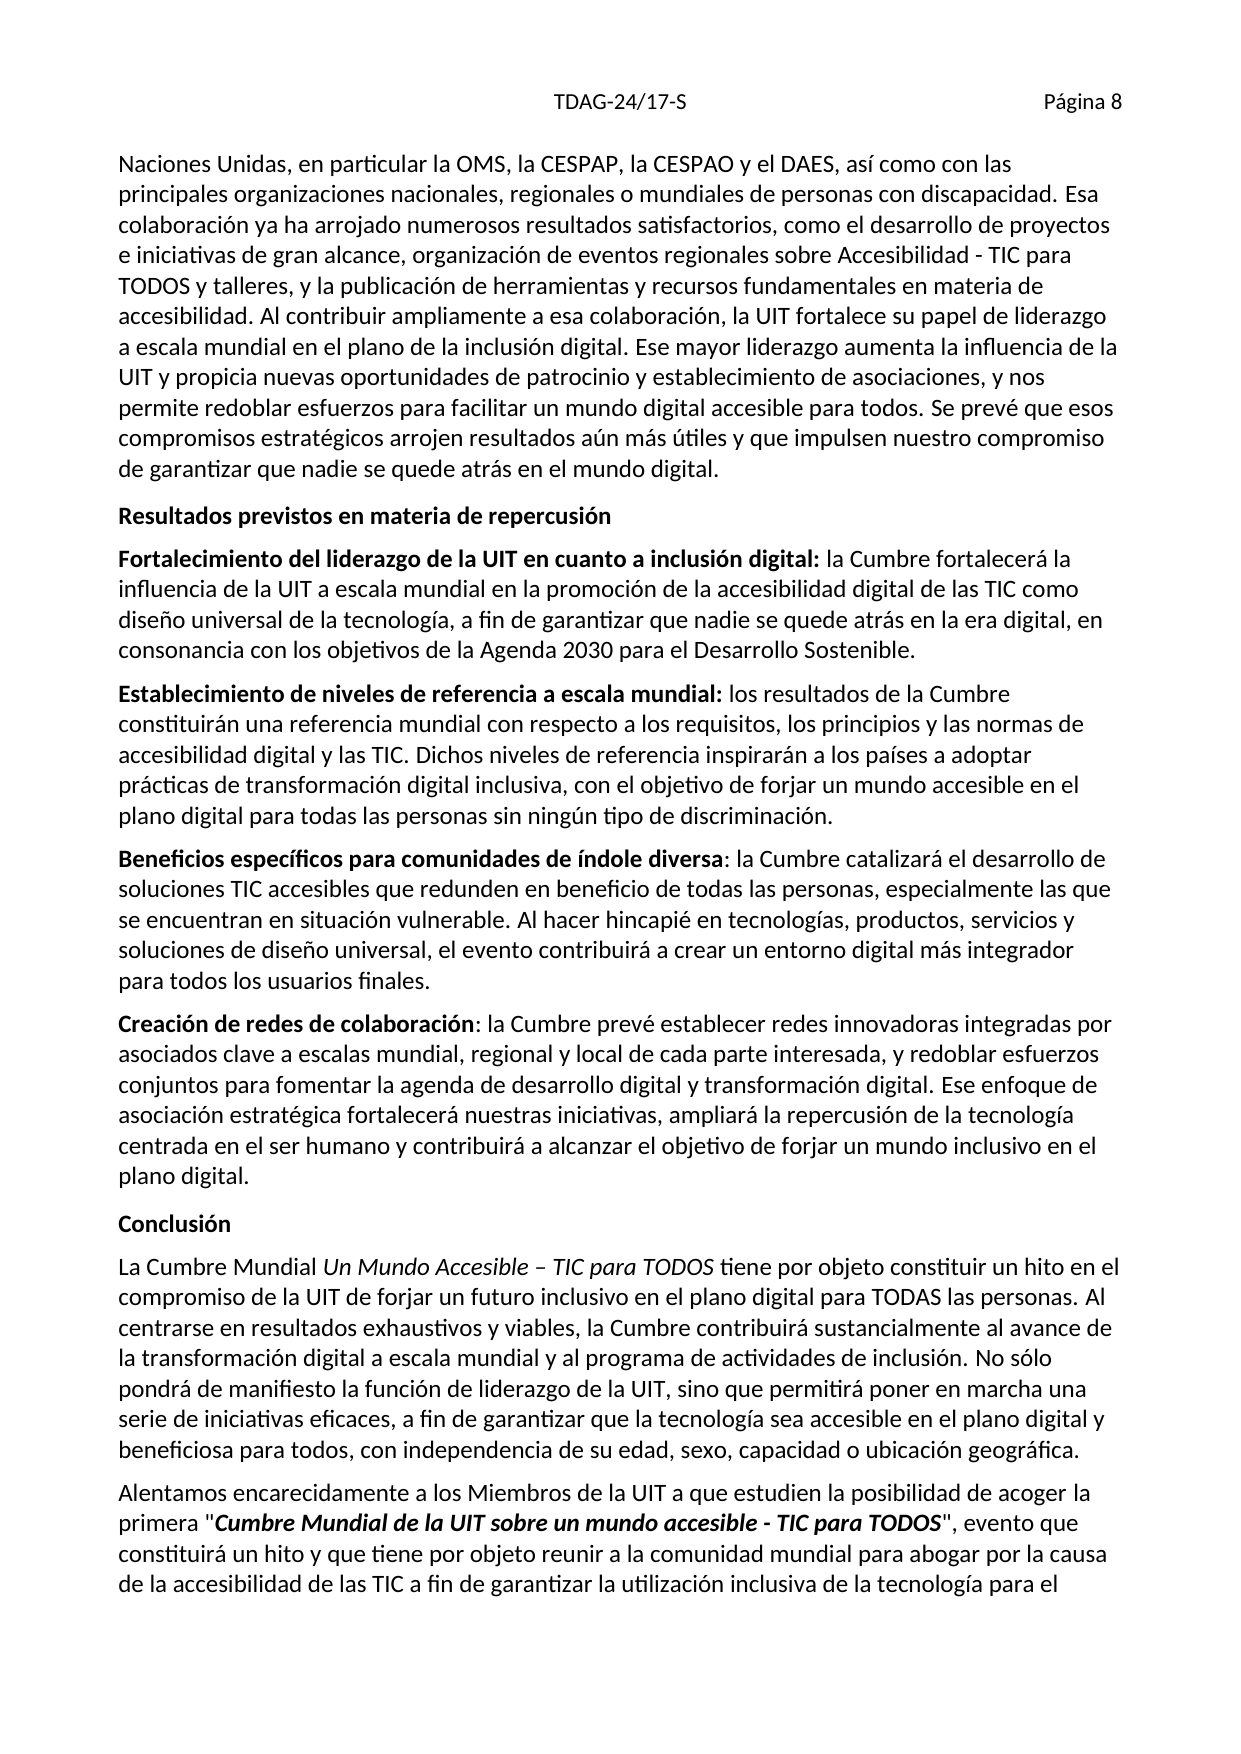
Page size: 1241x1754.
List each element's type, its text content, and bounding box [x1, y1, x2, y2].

text Fortalecimiento del liderazgo de la UIT en cuanto a inclusión digital: la Cumbre fortalecerá la influencia de la UIT a escala mundial en la promoción de la accesibilidad digital de las TIC como diseño universal de la tecnología, a fin de garantizar que nadie se quede atrás en la era digital, en consonancia con los objetivos de la Agenda 2030 para el Desarrollo Sostenible. [118, 543, 1122, 665]
text Establecimiento de niveles de referencia a escala mundial: los resultados de la Cumbre constituirán una referencia mundial con respecto a los requisitos, los principios y las normas de accesibilidad digital y las TIC. Dichos niveles de referencia inspirarán a los países a adoptar prácticas de transformación digital inclusiva, con el objetivo de forjar un mundo accesible en el plano digital para todas las personas sin ningún tipo de discriminación. [118, 678, 1122, 830]
subtitle Conclusión [118, 1208, 1122, 1238]
text Beneficios específicos para comunidades de índole diversa: la Cumbre catalizará el desarrollo de soluciones TIC accesibles que redunden en beneficio de todas las personas, especialmente las que se encuentran en situación vulnerable. Al hacer hincapié en tecnologías, productos, servicios y soluciones de diseño universal, el evento contribuirá a crear un entorno digital más integrador para todos los usuarios finales. [118, 843, 1122, 995]
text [118, 1477, 1122, 1599]
text Creación de redes de colaboración: la Cumbre prevé establecer redes innovadoras integradas por asociados clave a escalas mundial, regional y local de cada parte interesada, y redoblar esfuerzos conjuntos para fomentar la agenda de desarrollo digital y transformación digital. Ese enfoque de asociación estratégica fortalecerá nuestras iniciativas, ampliará la repercusión de la tecnología centrada en el ser humano y contribuirá a alcanzar el objetivo de forjar un mundo inclusivo en el plano digital. [118, 1008, 1122, 1191]
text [118, 148, 1122, 483]
subtitle Resultados previstos en materia de repercusión [118, 500, 1122, 531]
text La Cumbre Mundial Un Mundo Accesible – TIC para TODOS tiene por objeto constituir un hito en el compromiso de la UIT de forjar un futuro inclusivo en el plano digital para TODAS las personas. Al centrarse en resultados exhaustivos y viables, la Cumbre contribuirá sustancialmente al avance de la transformación digital a escala mundial y al programa de actividades de inclusión. No sólo pondrá de manifiesto la función de liderazgo de la UIT, sino que permitirá poner en marcha una serie de iniciativas eficaces, a fin de garantizar que la tecnología sea accesible en el plano digital y beneficiosa para todos, con independencia de su edad, sexo, capacidad o ubicación geográfica. [118, 1251, 1122, 1464]
